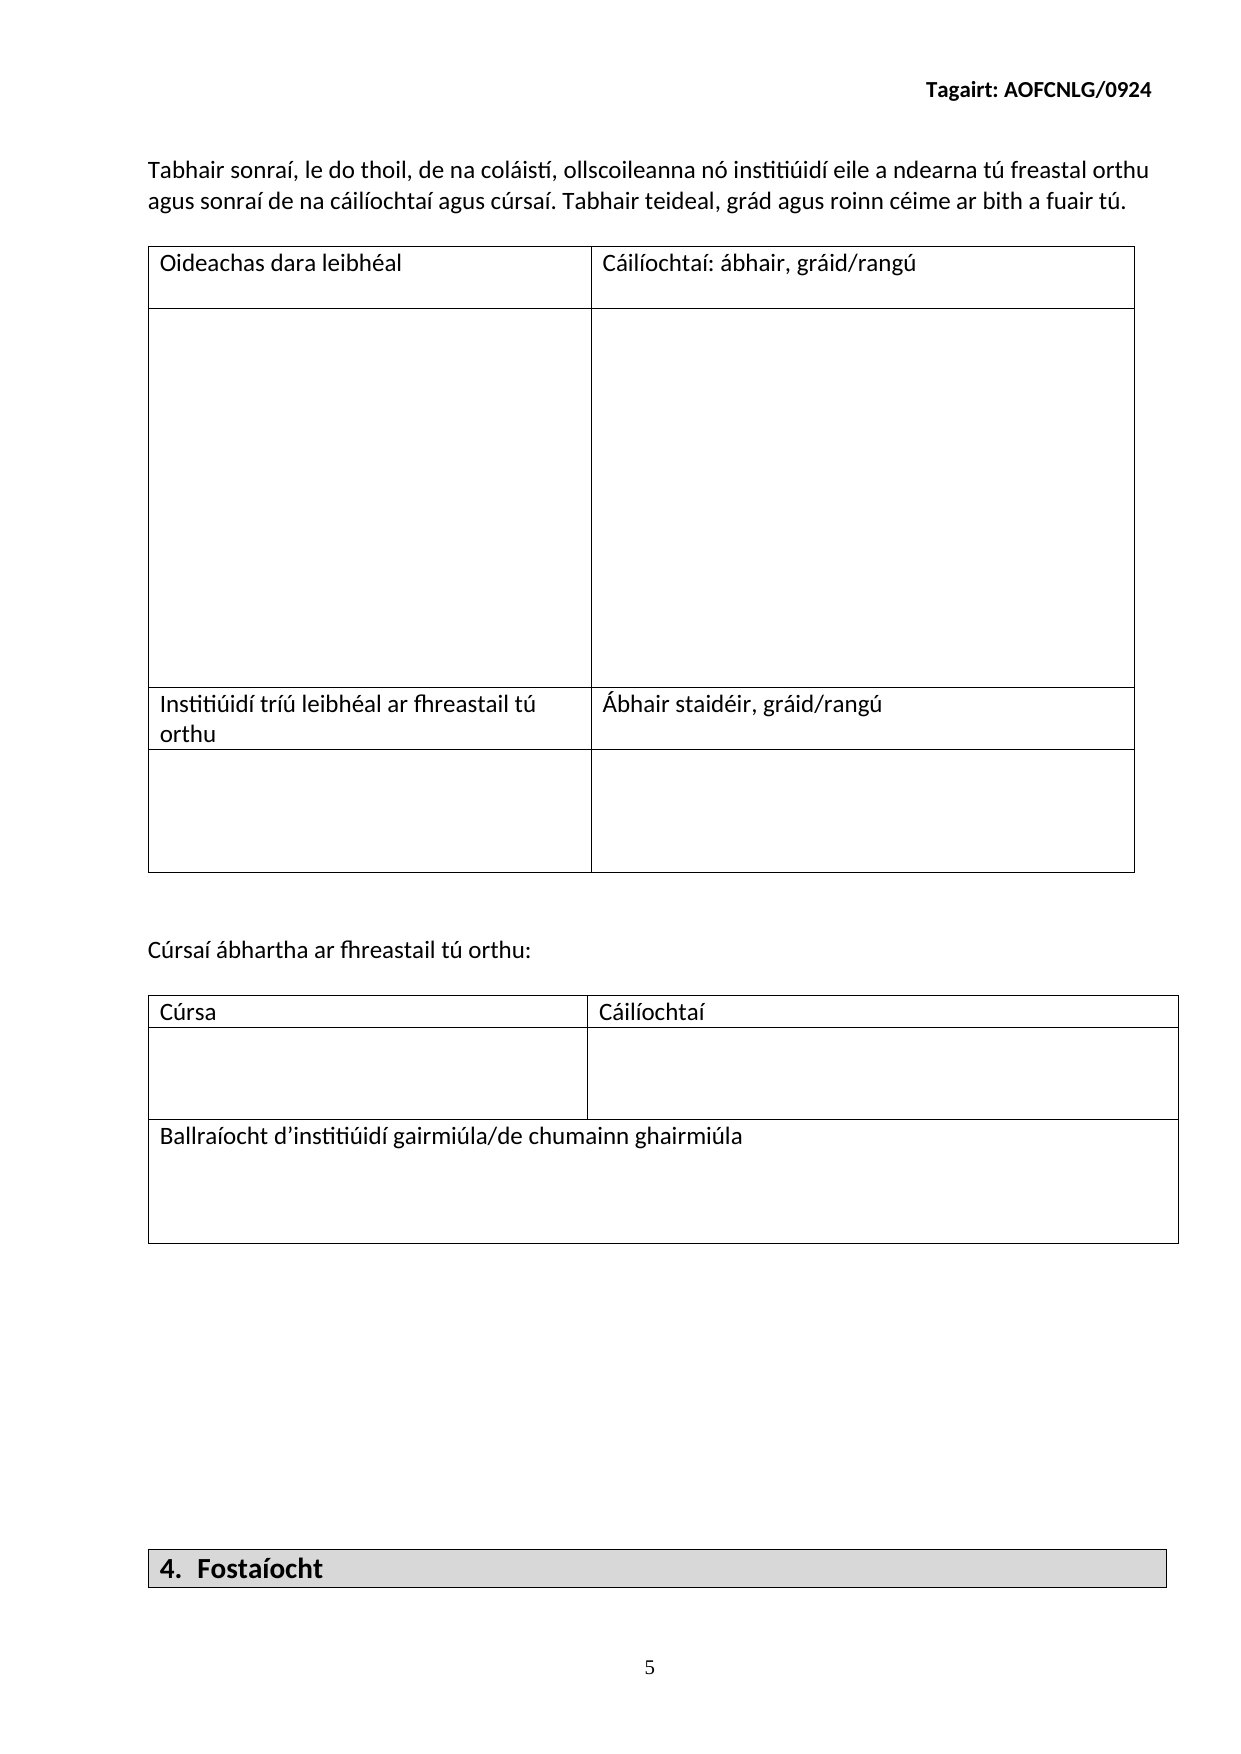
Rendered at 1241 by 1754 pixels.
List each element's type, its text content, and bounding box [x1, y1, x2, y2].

table_cell [149, 1028, 587, 1119]
table_cell [592, 309, 1134, 687]
table_cell Ballraíocht d’institiúidí gairmiúla/de chumainn ghairmiúla [149, 1120, 1178, 1242]
table_cell [149, 750, 591, 872]
table_header Cáilíochtaí: ábhair, gráid/rangú [592, 247, 1134, 308]
table_cell [588, 1028, 1178, 1119]
subtitle Tabhair sonraí, le do thoil, de na coláistí, ollscoileanna nó institiúidí eile a ndearna tú freastal orthu agus sonraí de na cáilíochtaí agus cúrsaí. Tabhair teideal, grád agus roinn céime ar bith a fuair tú. [148, 154, 1152, 216]
table_cell Institiúidí tríú leibhéal ar fhreastail tú orthu [149, 688, 591, 749]
table_cell Ábhair staidéir, gráid/rangú [592, 688, 1134, 749]
text Cúrsaí ábhartha ar fhreastail tú orthu: [148, 934, 1152, 964]
table_cell [592, 750, 1134, 872]
table_header Cáilíochtaí [588, 996, 1178, 1027]
table_header Fostaíocht [149, 1550, 1166, 1587]
table_header Oideachas dara leibhéal [149, 247, 591, 308]
table_cell [149, 309, 591, 687]
table_header Cúrsa [149, 996, 587, 1027]
